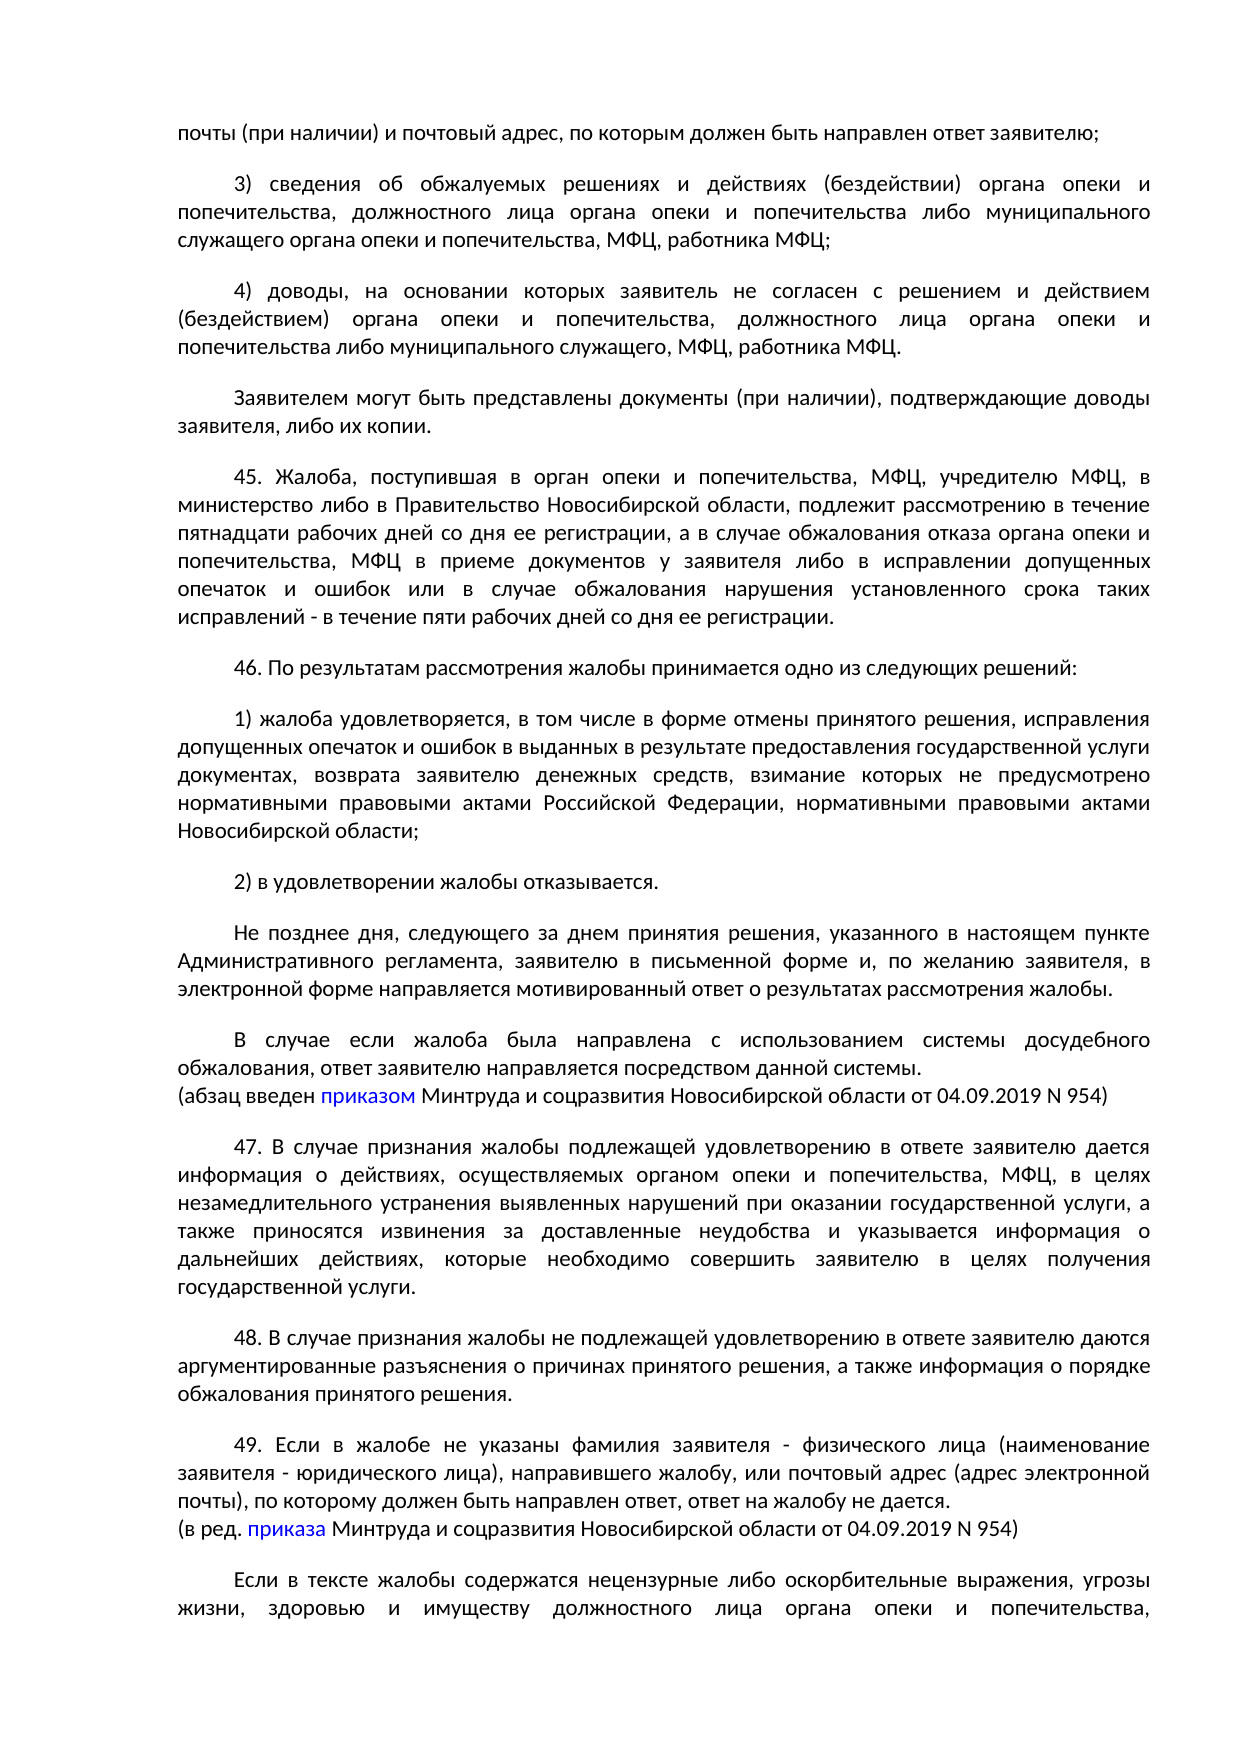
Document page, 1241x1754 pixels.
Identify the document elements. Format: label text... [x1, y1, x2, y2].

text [177, 118, 1152, 146]
text 2) в удовлетворении жалобы отказывается. [177, 867, 1152, 895]
text В случае если жалоба была направлена с использованием системы досудебного обжалования, ответ заявителю направляется посредством данной системы. [177, 1025, 1152, 1081]
text 45. Жалоба, поступившая в орган опеки и попечительства, МФЦ, учредителю МФЦ, в министерство либо в Правительство Новосибирской области, подлежит рассмотрению в течение пятнадцати рабочих дней со дня ее регистрации, а в случае обжалования отказа органа опеки и попечительства, МФЦ в приеме документов у заявителя либо в исправлении допущенных опечаток и ошибок или в случае обжалования нарушения установленного срока таких исправлений - в течение пяти рабочих дней со дня ее регистрации. [177, 462, 1152, 630]
text 1) жалоба удовлетворяется, в том числе в форме отмены принятого решения, исправления допущенных опечаток и ошибок в выданных в результате предоставления государственной услуги документах, возврата заявителю денежных средств, взимание которых не предусмотрено нормативными правовыми актами Российской Федерации, нормативными правовыми актами Новосибирской области; [177, 704, 1152, 844]
text (в ред. приказа Минтруда и соцразвития Новосибирской области от 04.09.2019 N 954) [177, 1514, 1152, 1542]
text 3) сведения об обжалуемых решениях и действиях (бездействии) органа опеки и попечительства, должностного лица органа опеки и попечительства либо муниципального служащего органа опеки и попечительства, МФЦ, работника МФЦ; [177, 169, 1152, 253]
text 49. Если в жалобе не указаны фамилия заявителя - физического лица (наименование заявителя - юридического лица), направившего жалобу, или почтовый адрес (адрес электронной почты), по которому должен быть направлен ответ, ответ на жалобу не дается. [177, 1430, 1152, 1514]
text 47. В случае признания жалобы подлежащей удовлетворению в ответе заявителю дается информация о действиях, осуществляемых органом опеки и попечительства, МФЦ, в целях незамедлительного устранения выявленных нарушений при оказании государственной услуги, а также приносятся извинения за доставленные неудобства и указывается информация о дальнейших действиях, которые необходимо совершить заявителю в целях получения государственной услуги. [177, 1132, 1152, 1300]
text Заявителем могут быть представлены документы (при наличии), подтверждающие доводы заявителя, либо их копии. [177, 383, 1152, 439]
text (абзац введен приказом Минтруда и соцразвития Новосибирской области от 04.09.2019 N 954) [177, 1081, 1152, 1109]
text 46. По результатам рассмотрения жалобы принимается одно из следующих решений: [177, 653, 1152, 681]
text Не позднее дня, следующего за днем принятия решения, указанного в настоящем пункте Административного регламента, заявителю в письменной форме и, по желанию заявителя, в электронной форме направляется мотивированный ответ о результатах рассмотрения жалобы. [177, 918, 1152, 1002]
text 4) доводы, на основании которых заявитель не согласен с решением и действием (бездействием) органа опеки и попечительства, должностного лица органа опеки и попечительства либо муниципального служащего, МФЦ, работника МФЦ. [177, 276, 1152, 360]
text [177, 1565, 1152, 1621]
text 48. В случае признания жалобы не подлежащей удовлетворению в ответе заявителю даются аргументированные разъяснения о причинах принятого решения, а также информация о порядке обжалования принятого решения. [177, 1323, 1152, 1407]
